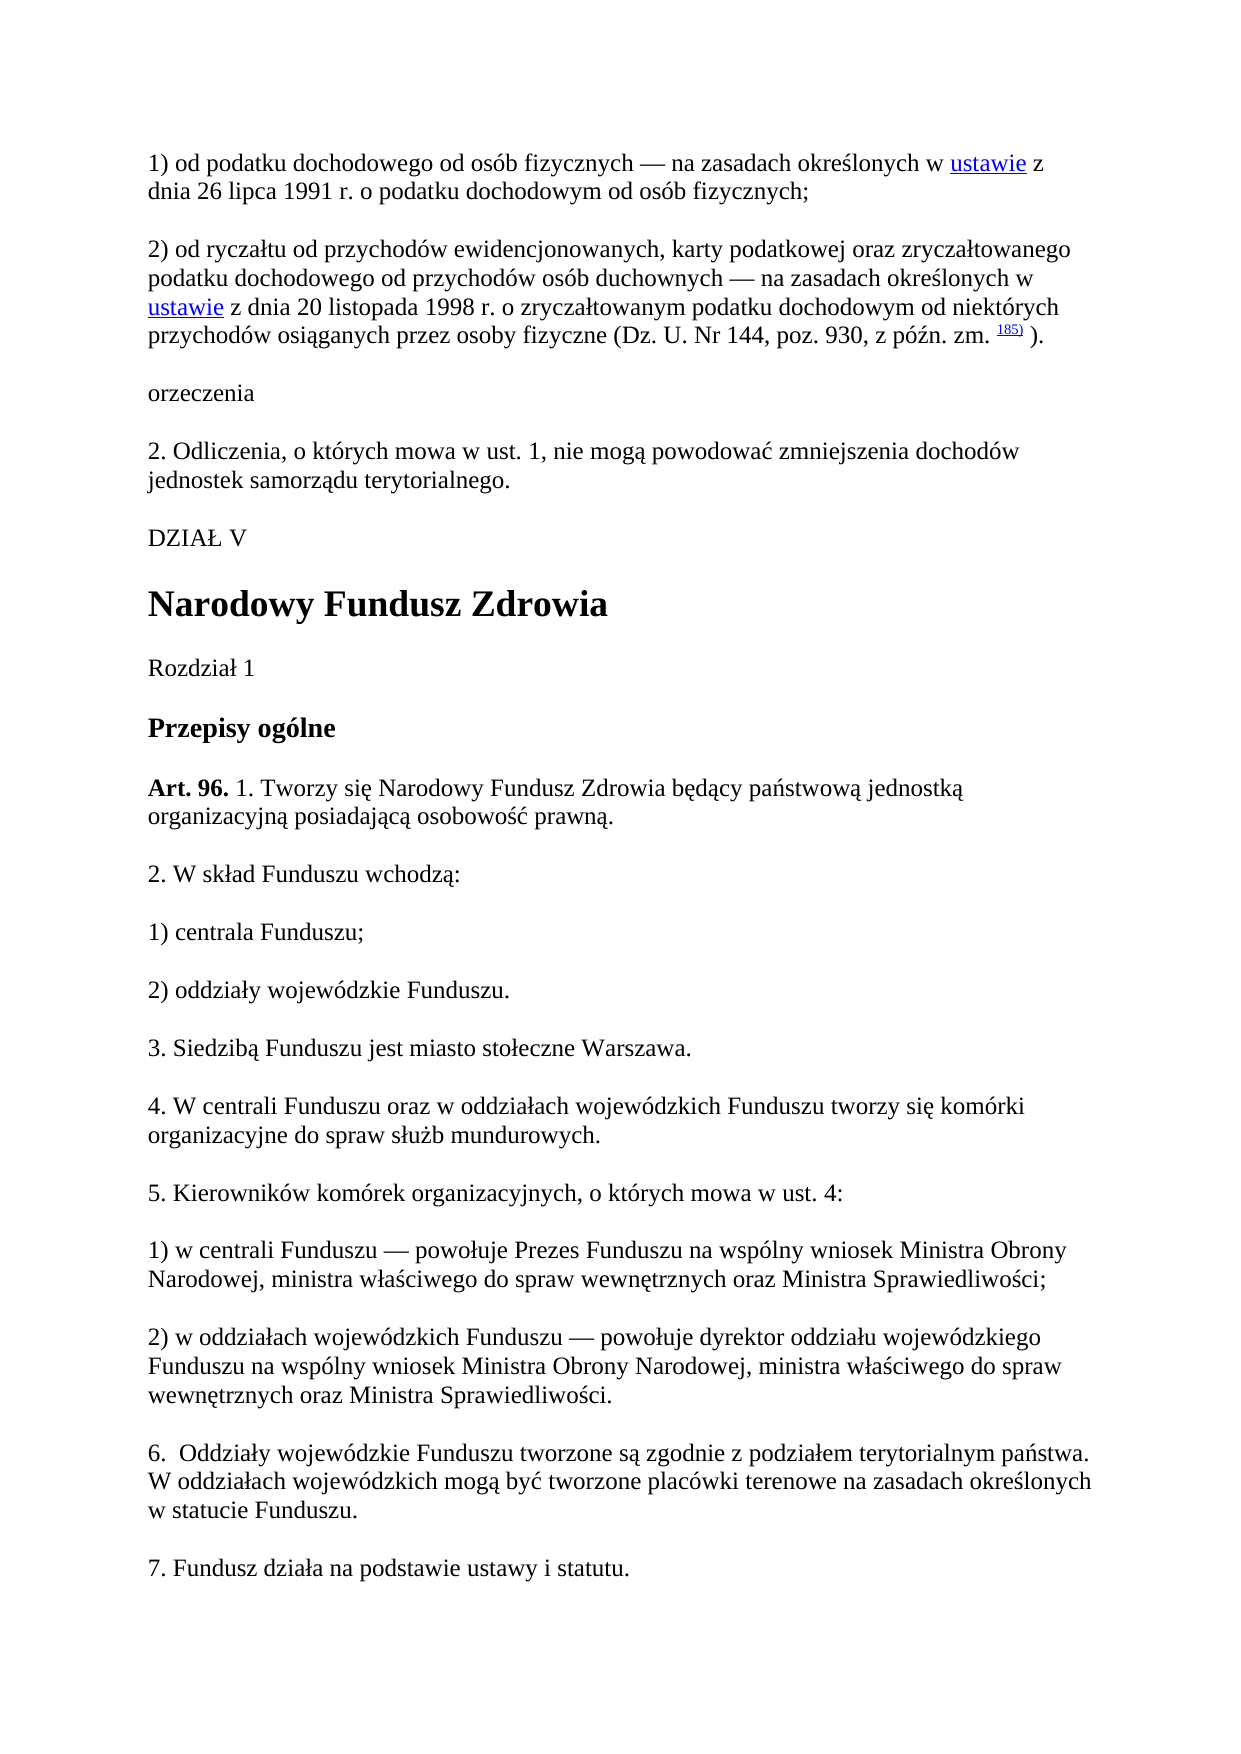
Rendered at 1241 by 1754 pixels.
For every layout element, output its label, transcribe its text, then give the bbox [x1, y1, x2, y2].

text 6. Oddziały wojewódzkie Funduszu tworzone są zgodnie z podziałem terytorialnym państwa. W oddziałach wojewódzkich mogą być tworzone placówki terenowe na zasadach określonych w statucie Funduszu. [148, 1438, 1093, 1524]
text 2. Odliczenia, o których mowa w ust. 1, nie mogą powodować zmniejszenia dochodów jednostek samorządu terytorialnego. [148, 436, 1093, 494]
text 2) w oddziałach wojewódzkich Funduszu — powołuje dyrektor oddziału wojewódzkiego Funduszu na wspólny wniosek Ministra Obrony Narodowej, ministra właściwego do spraw wewnętrznych oraz Ministra Sprawiedliwości. [148, 1322, 1093, 1408]
text Narodowy Fundusz Zdrowia [148, 581, 1093, 624]
text Rozdział 1 [148, 653, 1093, 682]
text 2) od ryczałtu od przychodów ewidencjonowanych, karty podatkowej oraz zryczałtowanego podatku dochodowego od przychodów osób duchownych — na zasadach określonych w ustawie z dnia 20 listopada 1998 r. o zryczałtowanym podatku dochodowym od niektórych przychodów osiąganych przez osoby fizyczne (Dz. U. Nr 144, poz. 930, z późn. zm. 185) ). [148, 234, 1093, 349]
text DZIAŁ V [148, 523, 1093, 552]
text 4. W centrali Funduszu oraz w oddziałach wojewódzkich Funduszu tworzy się komórki organizacyjne do spraw służb mundurowych. [148, 1091, 1093, 1148]
text 1) w centrali Funduszu — powołuje Prezes Funduszu na wspólny wniosek Ministra Obrony Narodowej, ministra właściwego do spraw wewnętrznych oraz Ministra Sprawiedliwości; [148, 1236, 1093, 1293]
text orzeczenia [148, 378, 1093, 407]
text Art. 96. 1. Tworzy się Narodowy Fundusz Zdrowia będący państwową jednostką organizacyjną posiadającą osobowość prawną. [148, 773, 1093, 830]
text 5. Kierowników komórek organizacyjnych, o których mowa w ust. 4: [148, 1178, 1093, 1206]
text 3. Siedzibą Funduszu jest miasto stołeczne Warszawa. [148, 1033, 1093, 1062]
text 1) od podatku dochodowego od osób fizycznych — na zasadach określonych w ustawie z dnia 26 lipca 1991 r. o podatku dochodowym od osób fizycznych; [148, 148, 1093, 205]
text 7. Fundusz działa na podstawie ustawy i statutu. [148, 1553, 1093, 1582]
text 2. W skład Funduszu wchodzą: [148, 859, 1093, 888]
text 2) oddziały wojewódzkie Funduszu. [148, 975, 1093, 1004]
text Przepisy ogólne [148, 711, 1093, 743]
text 1) centrala Funduszu; [148, 917, 1093, 946]
